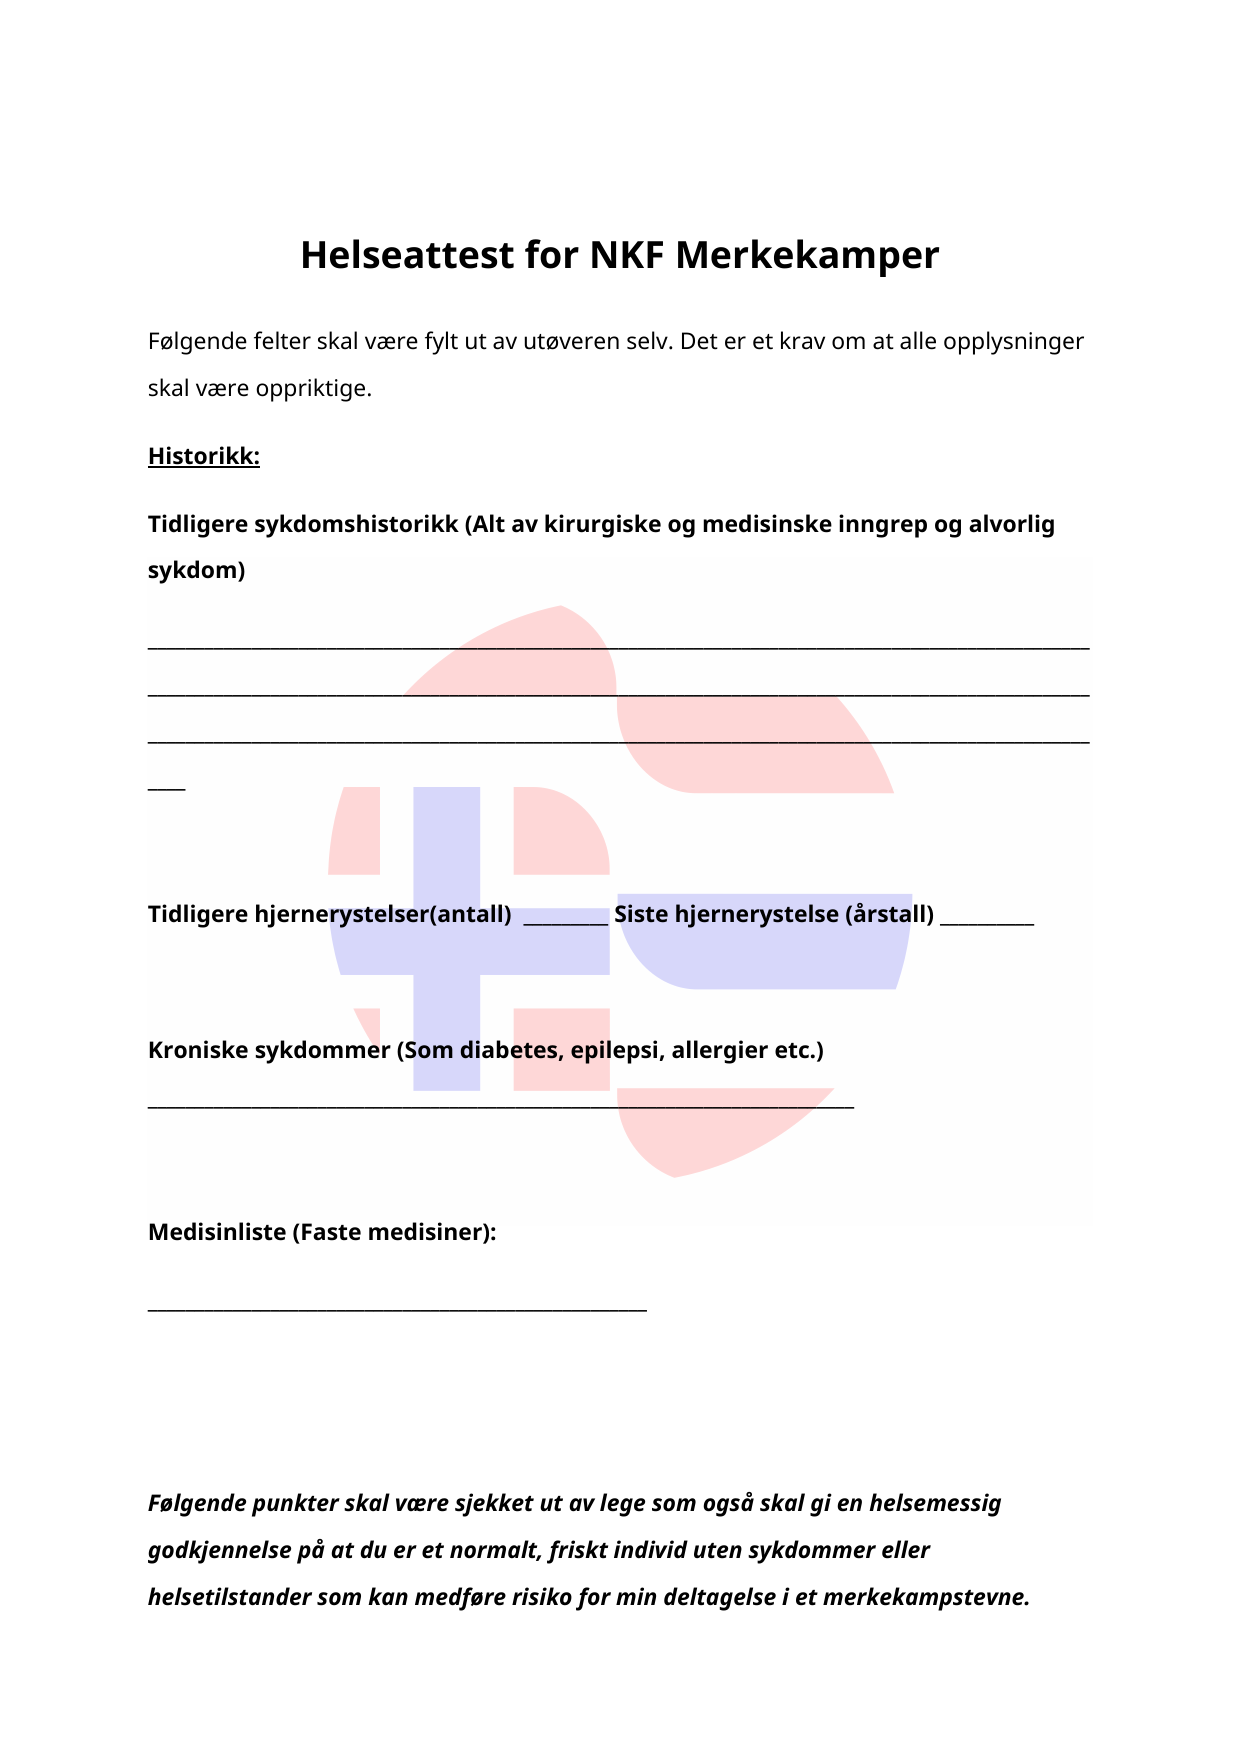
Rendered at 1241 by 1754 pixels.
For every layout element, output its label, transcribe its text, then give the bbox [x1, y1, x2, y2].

text Følgende felter skal være fylt ut av utøveren selv. Det er et krav om at alle opplysninger skal være oppriktige. [148, 325, 1093, 403]
text ________________________________________________________________________________________________________________________________________________________________________________________________________________________________________________________________________________________________________________ [148, 622, 1093, 794]
text Kroniske sykdommer (Som diabetes, epilepsi, allergier etc.) ___________________________________________________________________________ [148, 1034, 1093, 1112]
text Medisinliste (Faste medisiner): [148, 1216, 1093, 1247]
text Historikk: [148, 440, 1093, 471]
text Helseattest for NKF Merkekamper [148, 228, 1093, 279]
text _____________________________________________________ [148, 1284, 1093, 1315]
text Følgende punkter skal være sjekket ut av lege som også skal gi en helsemessig godkjennelse på at du er et normalt, friskt individ uten sykdommer eller helsetilstander som kan medføre risiko for min deltagelse i et merkekampstevne. [148, 1487, 1093, 1612]
text Tidligere hjernerystelser(antall) _________ Siste hjernerystelse (årstall) __________ [148, 898, 1093, 929]
text Tidligere sykdomshistorikk (Alt av kirurgiske og medisinske inngrep og alvorlig sykdom) [148, 508, 1093, 586]
